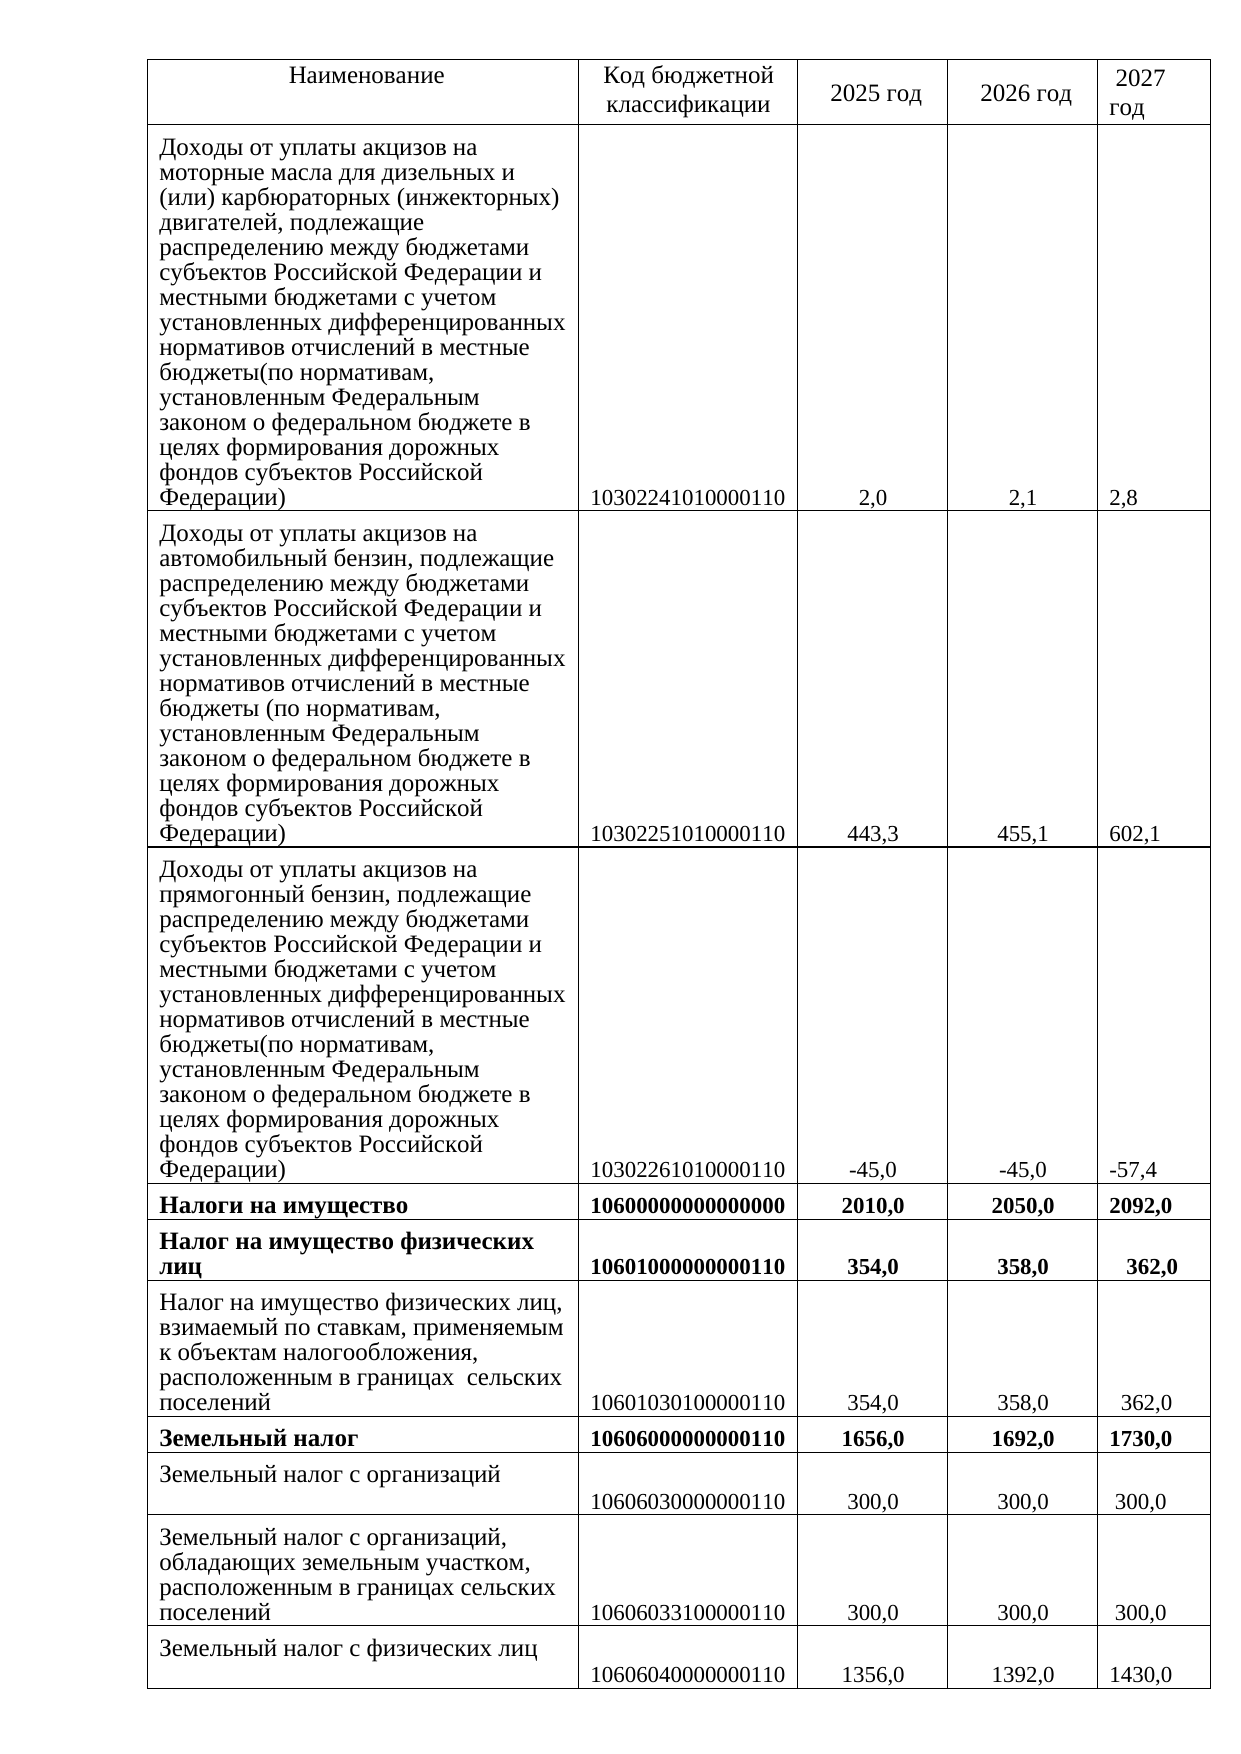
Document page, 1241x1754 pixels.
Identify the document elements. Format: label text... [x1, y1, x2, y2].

table_cell 2,0 [798, 125, 947, 510]
table_cell Доходы от уплаты акцизов на прямогонный бензин, подлежащие распределению между бюджетами субъектов Российской Федерации и местными бюджетами с учетом установленных дифференцированных нормативов отчислений в местные бюджеты(по нормативам, установленным Федеральным законом о федеральном бюджете в целях формирования дорожных фондов субъектов Российской Федерации) [148, 848, 578, 1182]
table_cell 362,0 [1098, 1281, 1210, 1416]
table_cell Налоги на имущество [148, 1184, 578, 1218]
table_cell 1730,0 [1098, 1417, 1210, 1452]
table_cell Налог на имущество физических лиц [148, 1220, 578, 1279]
table_cell 300,0 [1098, 1515, 1210, 1625]
table_cell Налог на имущество физических лиц, взимаемый по ставкам, применяемым к объектам налогообложения, расположенным в границах сельских поселений [148, 1281, 578, 1416]
table_cell 354,0 [798, 1281, 947, 1416]
table_cell 10606040000000110 [579, 1626, 797, 1688]
table_cell 1430,0 [1098, 1626, 1210, 1688]
table_cell -45,0 [948, 848, 1097, 1182]
table_header 2026 год [948, 60, 1097, 124]
table_cell 362,0 [1098, 1220, 1210, 1279]
table_cell Доходы от уплаты акцизов на автомобильный бензин, подлежащие распределению между бюджетами субъектов Российской Федерации и местными бюджетами с учетом установленных дифференцированных нормативов отчислений в местные бюджеты (по нормативам, установленным Федеральным законом о федеральном бюджете в целях формирования дорожных фондов субъектов Российской Федерации) [148, 511, 578, 846]
table_cell 10302251010000110 [579, 511, 797, 846]
table_cell 2,8 [1098, 125, 1210, 510]
table_cell Земельный налог с организаций [148, 1453, 578, 1514]
table_cell 300,0 [798, 1515, 947, 1625]
table_cell 10600000000000000 [579, 1184, 797, 1218]
table_cell 602,1 [1098, 511, 1210, 846]
table_header Наименование [148, 60, 578, 124]
table_header 2025 год [798, 60, 947, 124]
table_cell Земельный налог с физических лиц [148, 1626, 578, 1688]
table_cell 10606000000000110 [579, 1417, 797, 1452]
table_cell 10601000000000110 [579, 1220, 797, 1279]
table_cell Земельный налог [148, 1417, 578, 1452]
table_cell 358,0 [948, 1220, 1097, 1279]
table_cell 1656,0 [798, 1417, 947, 1452]
table_cell -57,4 [1098, 848, 1210, 1182]
table_cell 1356,0 [798, 1626, 947, 1688]
table_cell 455,1 [948, 511, 1097, 846]
table_cell 1692,0 [948, 1417, 1097, 1452]
table_cell 1392,0 [948, 1626, 1097, 1688]
table_cell 10606030000000110 [579, 1453, 797, 1514]
table_cell 300,0 [948, 1515, 1097, 1625]
table_cell 10601030100000110 [579, 1281, 797, 1416]
table_header Код бюджетной классификации [579, 60, 797, 124]
table_cell 2092,0 [1098, 1184, 1210, 1218]
table_cell 2010,0 [798, 1184, 947, 1218]
table_cell 10302261010000110 [579, 848, 797, 1182]
table_cell 10606033100000110 [579, 1515, 797, 1625]
table_cell 300,0 [798, 1453, 947, 1514]
table_cell 354,0 [798, 1220, 947, 1279]
table_cell 443,3 [798, 511, 947, 846]
table_cell 2050,0 [948, 1184, 1097, 1218]
table_cell Земельный налог с организаций, обладающих земельным участком, расположенным в границах сельских поселений [148, 1515, 578, 1625]
table_cell -45,0 [798, 848, 947, 1182]
table_cell 10302241010000110 [579, 125, 797, 510]
table_header 2027 год [1098, 60, 1210, 124]
table_cell 2,1 [948, 125, 1097, 510]
table_cell 300,0 [1098, 1453, 1210, 1514]
table_cell 358,0 [948, 1281, 1097, 1416]
table_cell Доходы от уплаты акцизов на моторные масла для дизельных и (или) карбюраторных (инжекторных) двигателей, подлежащие распределению между бюджетами субъектов Российской Федерации и местными бюджетами с учетом установленных дифференцированных нормативов отчислений в местные бюджеты(по нормативам, установленным Федеральным законом о федеральном бюджете в целях формирования дорожных фондов субъектов Российской Федерации) [148, 125, 578, 510]
table_cell 300,0 [948, 1453, 1097, 1514]
